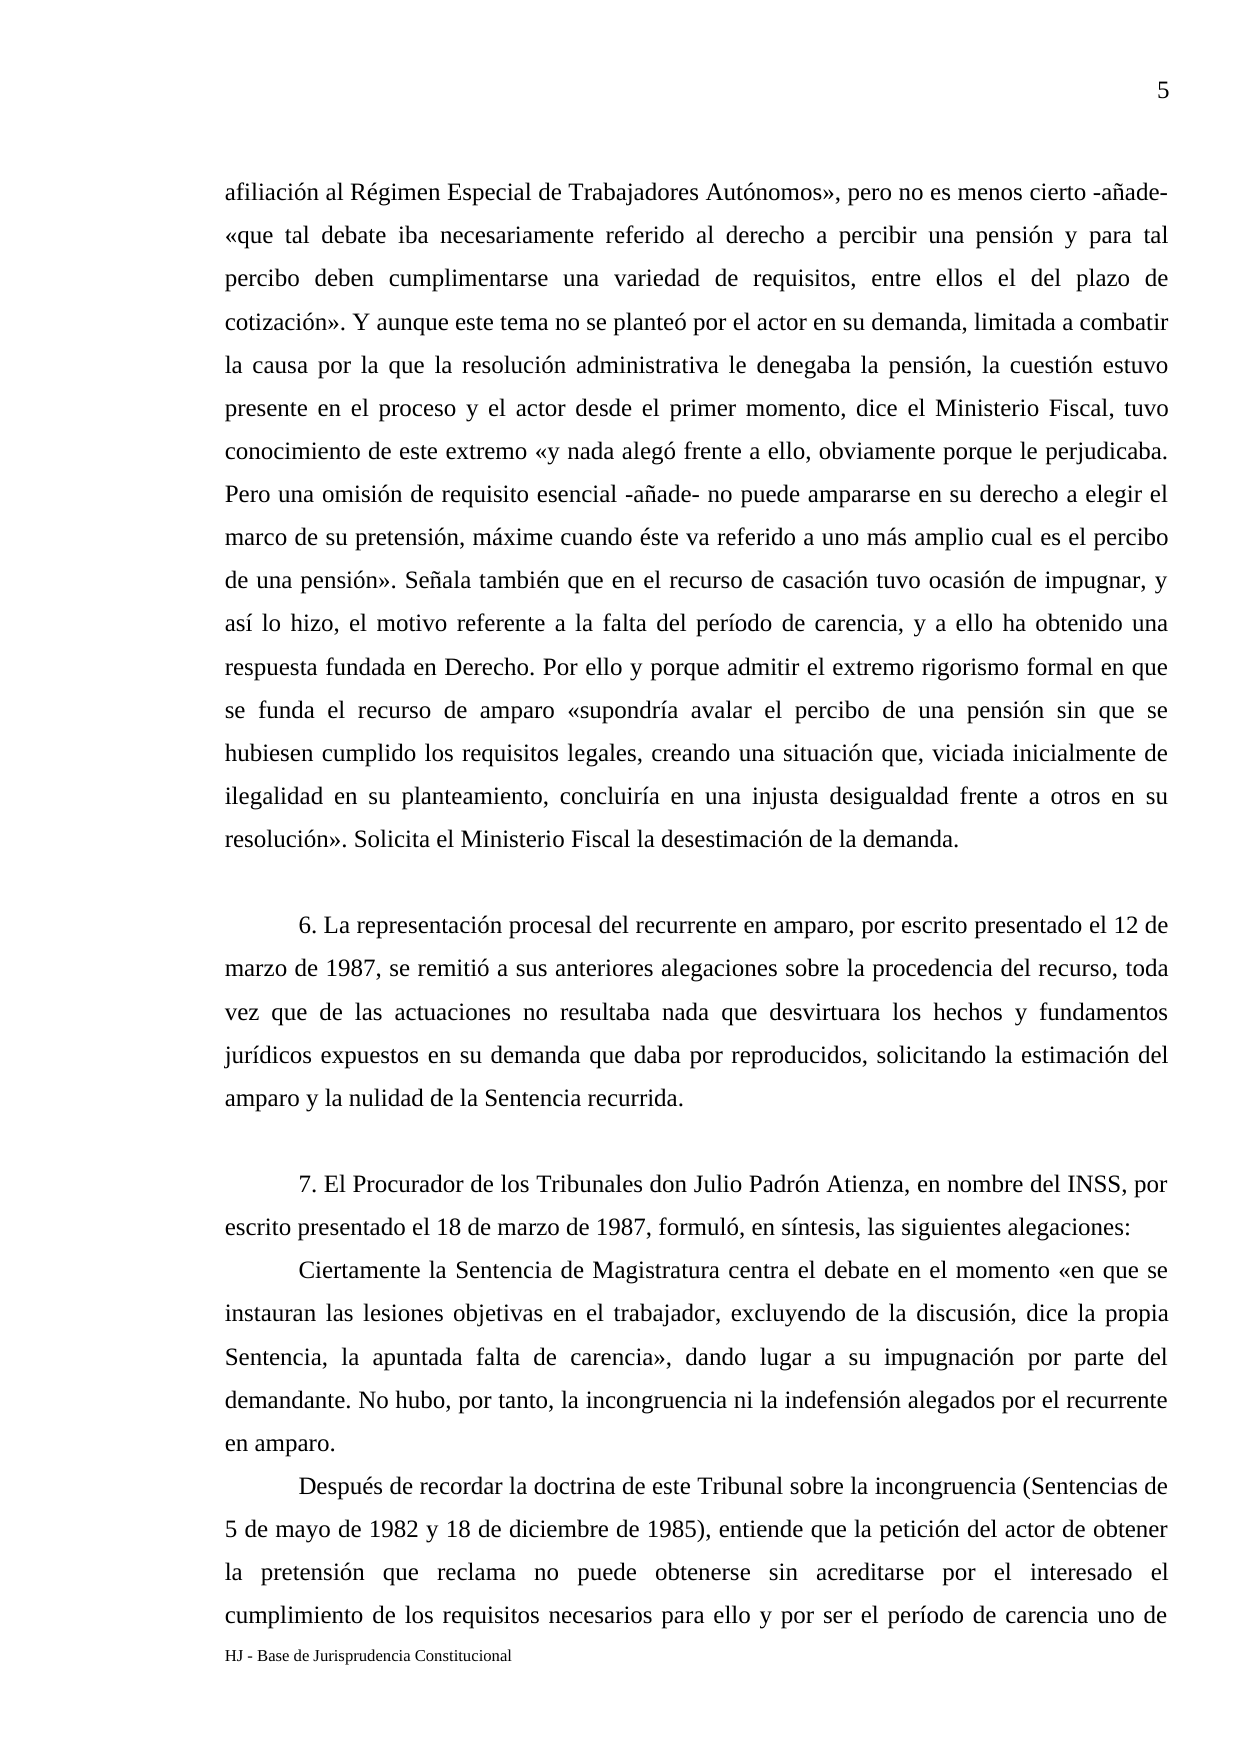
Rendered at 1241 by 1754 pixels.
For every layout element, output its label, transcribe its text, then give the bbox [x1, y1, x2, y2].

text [224, 177, 1169, 853]
text 6. La representación procesal del recurrente en amparo, por escrito presentado el 12 de marzo de 1987, se remitió a sus anteriores alegaciones sobre la procedencia del recurso, toda vez que de las actuaciones no resultaba nada que desvirtuara los hechos y fundamentos jurídicos expuestos en su demanda que daba por reproducidos, solicitando la estimación del amparo y la nulidad de la Sentencia recurrida. [224, 910, 1169, 1112]
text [224, 1471, 1169, 1629]
text Ciertamente la Sentencia de Magistratura centra el debate en el momento «en que se instauran las lesiones objetivas en el trabajador, excluyendo de la discusión, dice la propia Sentencia, la apuntada falta de carencia», dando lugar a su impugnación por parte del demandante. No hubo, por tanto, la incongruencia ni la indefensión alegados por el recurrente en amparo. [224, 1255, 1169, 1457]
text 7. El Procurador de los Tribunales don Julio Padrón Atienza, en nombre del INSS, por escrito presentado el 18 de marzo de 1987, formuló, en síntesis, las siguientes alegaciones: [224, 1169, 1169, 1241]
